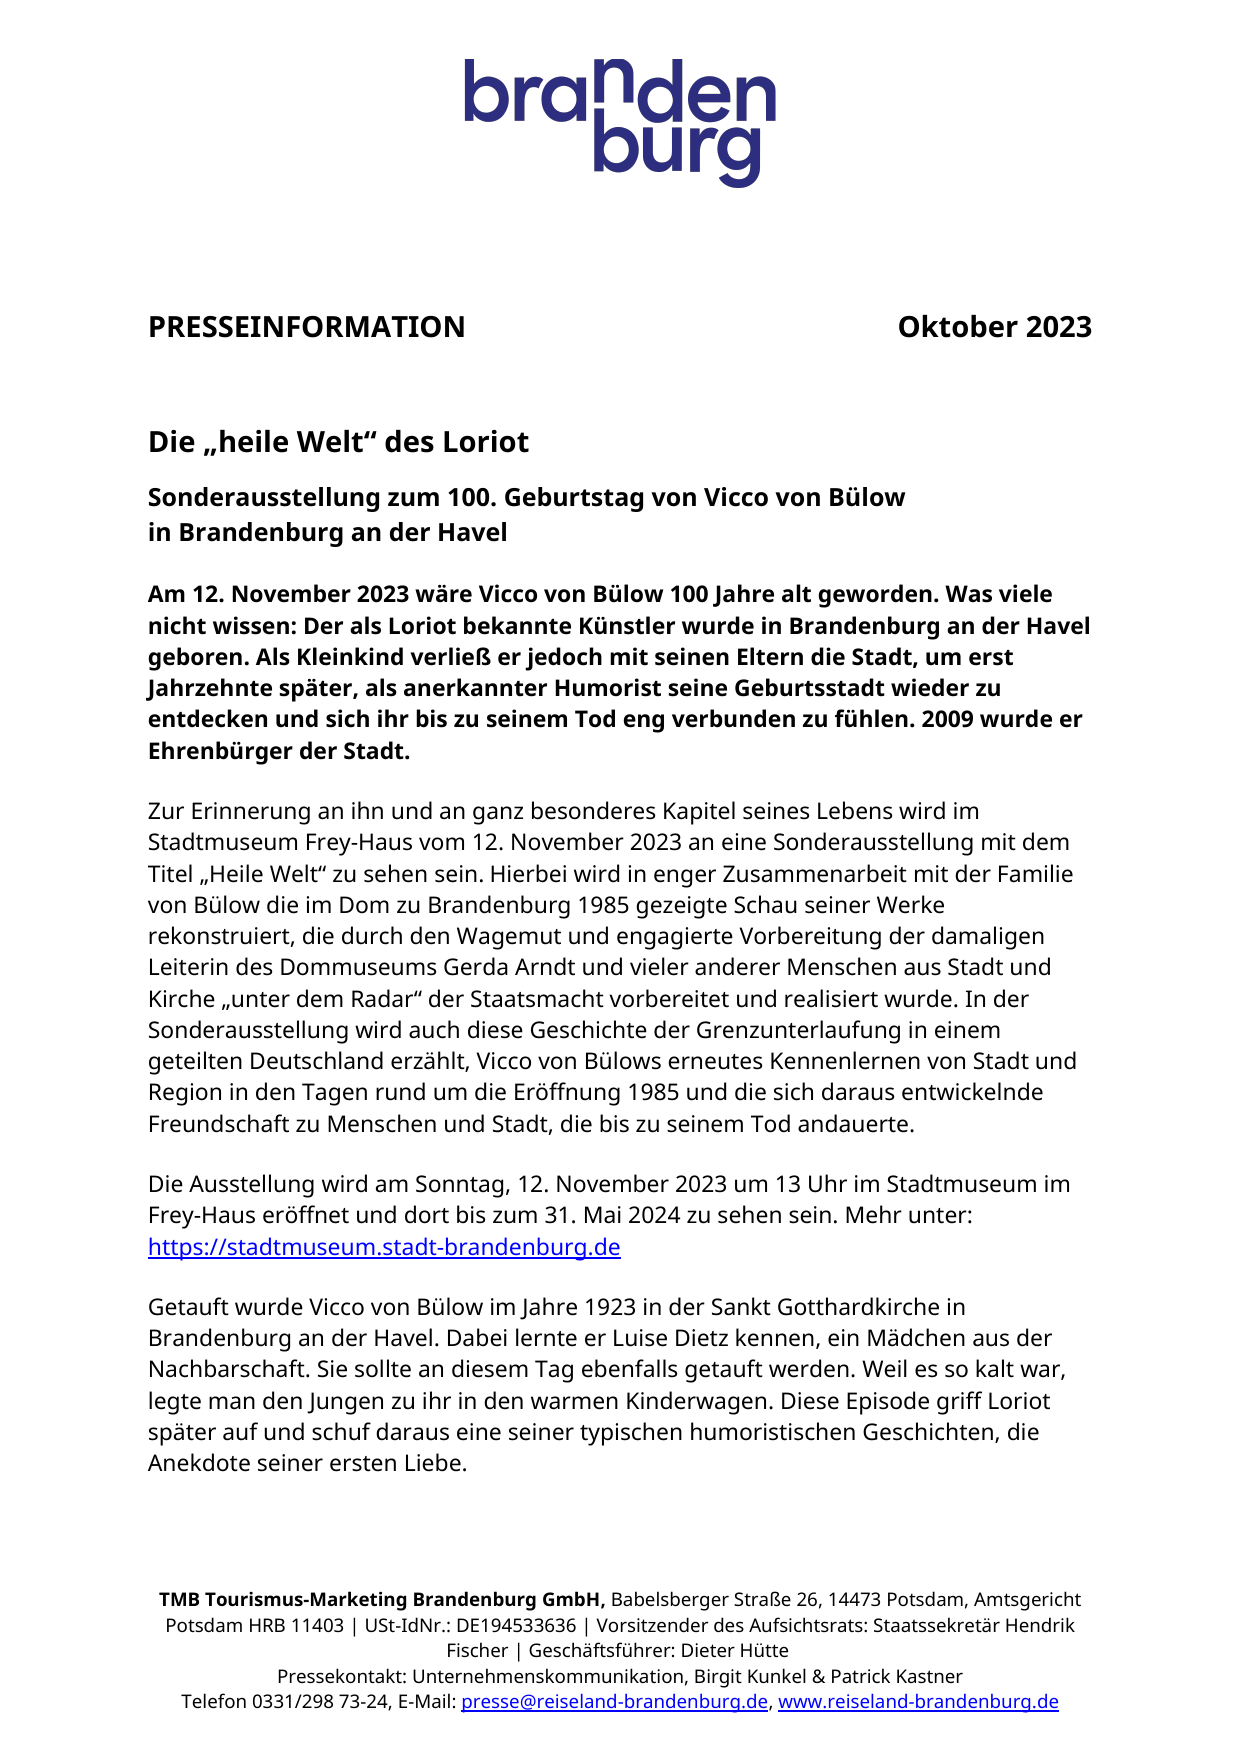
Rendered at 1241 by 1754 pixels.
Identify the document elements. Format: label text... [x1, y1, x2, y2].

text PRESSEINFORMATION Oktober 2023 [148, 307, 1093, 346]
text Die „heile Welt“ des Loriot [148, 422, 1093, 461]
text Sonderausstellung zum 100. Geburtstag von Vicco von Bülow in Brandenburg an der Havel [148, 479, 1093, 548]
text Am 12. November 2023 wäre Vicco von Bülow 100 Jahre alt geworden. Was viele nicht wissen: Der als Loriot bekannte Künstler wurde in Brandenburg an der Havel geboren. Als Kleinkind verließ er jedoch mit seinen Eltern die Stadt, um erst Jahrzehnte später, als anerkannter Humorist seine Geburtsstadt wieder zu entdecken und sich ihr bis zu seinem Tod eng verbunden zu fühlen. 2009 wurde er Ehrenbürger der Stadt. [148, 578, 1093, 766]
text Getauft wurde Vicco von Bülow im Jahre 1923 in der Sankt Gotthardkirche in Brandenburg an der Havel. Dabei lernte er Luise Dietz kennen, ein Mädchen aus der Nachbarschaft. Sie sollte an diesem Tag ebenfalls getauft werden. Weil es so kalt war, legte man den Jungen zu ihr in den warmen Kinderwagen. Diese Episode griff Loriot später auf und schuf daraus eine seiner typischen humoristischen Geschichten, die Anekdote seiner ersten Liebe. [148, 1291, 1093, 1478]
picture [464, 59, 776, 188]
text Zur Erinnerung an ihn und an ganz besonderes Kapitel seines Lebens wird im Stadtmuseum Frey-Haus vom 12. November 2023 an eine Sonderausstellung mit dem Titel „Heile Welt“ zu sehen sein. Hierbei wird in enger Zusammenarbeit mit der Familie von Bülow die im Dom zu Brandenburg 1985 gezeigte Schau seiner Werke rekonstruiert, die durch den Wagemut und engagierte Vorbereitung der damaligen Leiterin des Dommuseums Gerda Arndt und vieler anderer Menschen aus Stadt und Kirche „unter dem Radar“ der Staatsmacht vorbereitet und realisiert wurde. In der Sonderausstellung wird auch diese Geschichte der Grenzunterlaufung in einem geteilten Deutschland erzählt, Vicco von Bülows erneutes Kennenlernen von Stadt und Region in den Tagen rund um die Eröffnung 1985 und die sich daraus entwickelnde Freundschaft zu Menschen und Stadt, die bis zu seinem Tod andauerte. [148, 795, 1093, 1139]
text Die Ausstellung wird am Sonntag, 12. November 2023 um 13 Uhr im Stadtmuseum im Frey-Haus eröffnet und dort bis zum 31. Mai 2024 zu sehen sein. Mehr unter: https://stadtmuseum.stadt-brandenburg.de [148, 1168, 1093, 1262]
